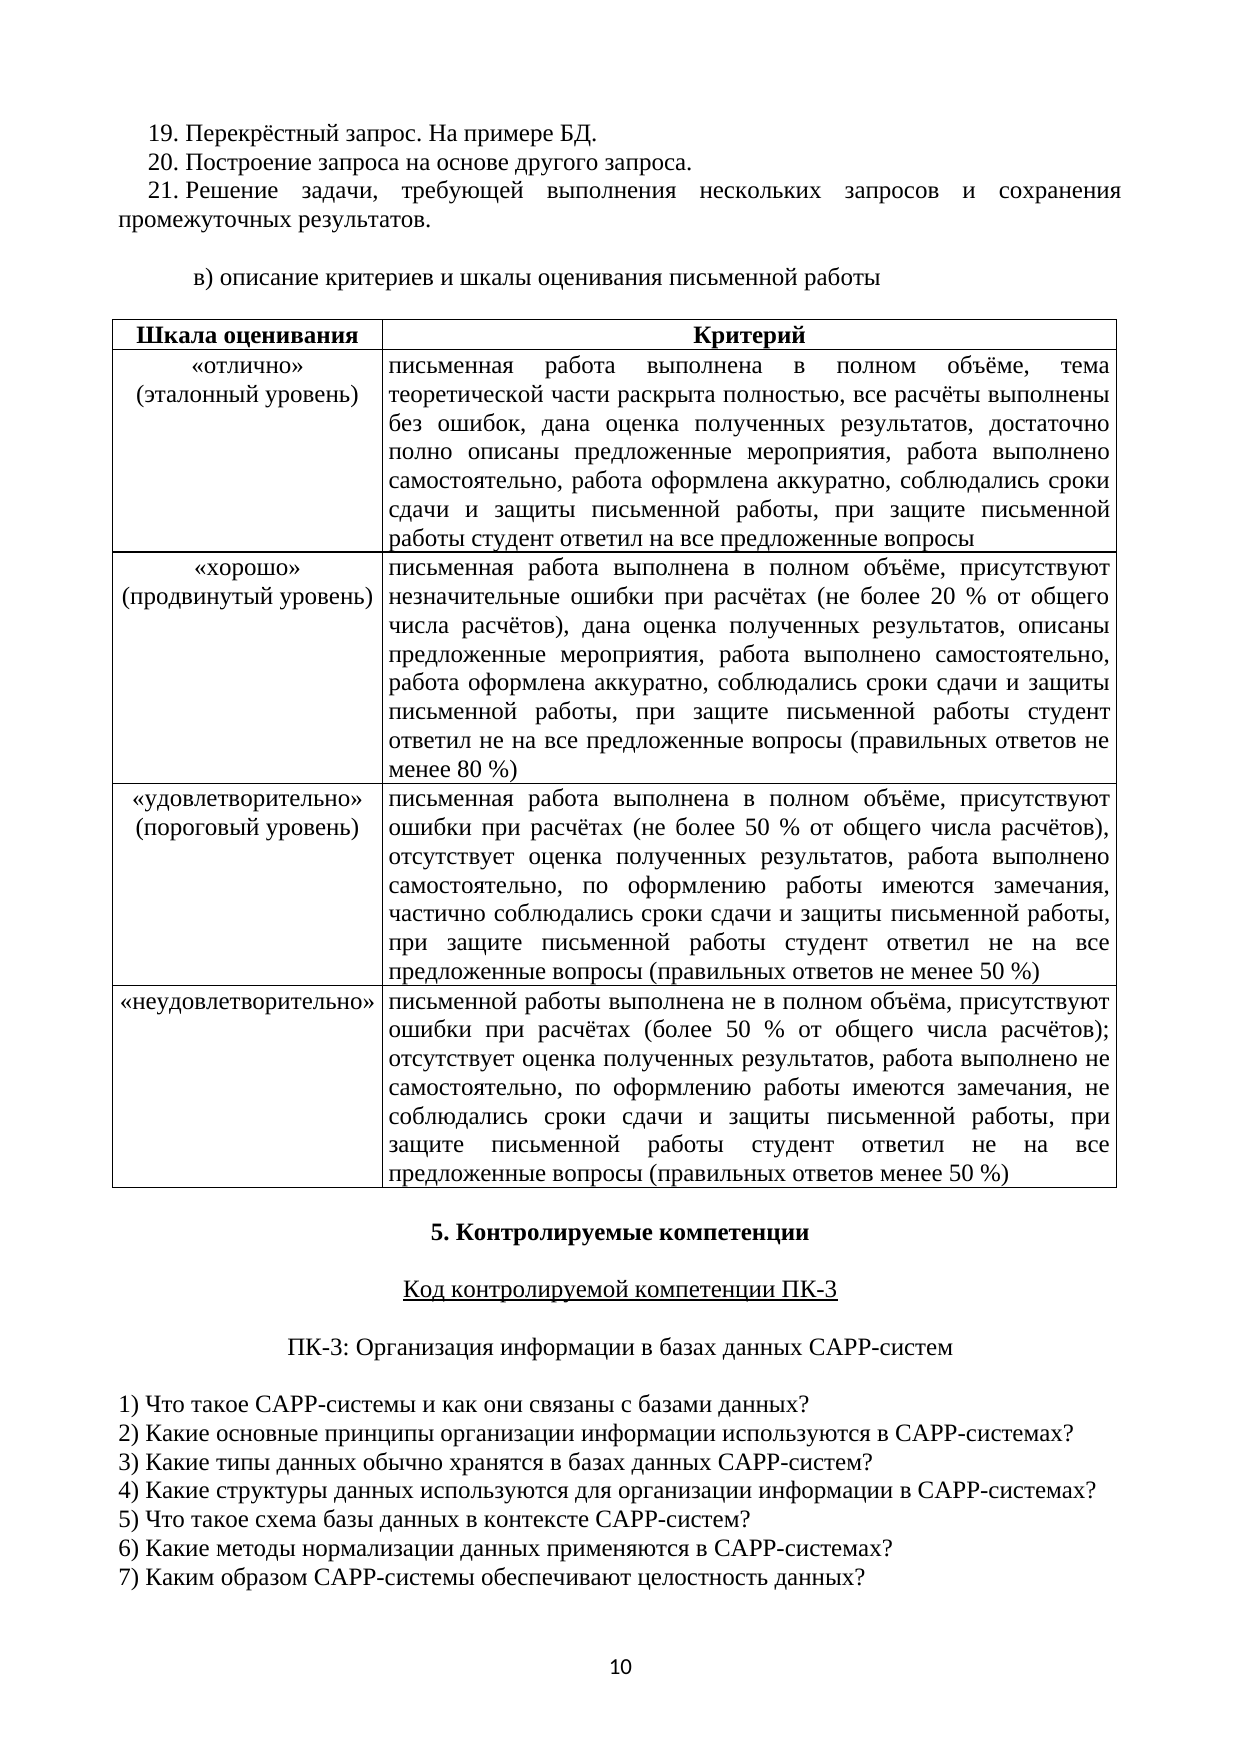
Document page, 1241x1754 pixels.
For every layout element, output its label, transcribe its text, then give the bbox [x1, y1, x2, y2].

text Код контролируемой компетенции ПК-3 [118, 1274, 1122, 1303]
list Построение запроса на основе другого запроса. [118, 147, 1122, 176]
list Какие типы данных обычно хранятся в базах данных CAPP-систем? [118, 1447, 1122, 1476]
list Перекрёстный запрос. На примере БД. [118, 118, 1122, 147]
table_header Шкала оценивания [113, 320, 382, 349]
table_cell письменной работы выполнена не в полном объёма, присутствуют ошибки при расчётах (более 50 % от общего числа расчётов); отсутствует оценка полученных результатов, работа выполнено не самостоятельно, по оформлению работы имеются замечания, не соблюдались сроки сдачи и защиты письменной работы, при защите письменной работы студент ответил не на все предложенные вопросы (правильных ответов менее 50 %) [383, 986, 1116, 1187]
list Какие методы нормализации данных применяются в CAPP-системах? [118, 1533, 1122, 1562]
list Каким образом CAPP-системы обеспечивают целостность данных? [118, 1562, 1122, 1591]
list Что такое CAPP-системы и как они связаны с базами данных? [118, 1389, 1122, 1418]
list Что такое схема базы данных в контексте CAPP-систем? [118, 1504, 1122, 1533]
list Решение задачи, требующей выполнения нескольких запросов и сохранения промежуточных результатов. [118, 176, 1122, 233]
list Какие структуры данных используются для организации информации в CAPP-системах? [118, 1476, 1122, 1504]
list Какие основные принципы организации информации используются в CAPP-системах? [118, 1418, 1122, 1447]
table_cell письменная работа выполнена в полном объёме, присутствуют незначительные ошибки при расчётах (не более 20 % от общего числа расчётов), дана оценка полученных результатов, описаны предложенные мероприятия, работа выполнено самостоятельно, работа оформлена аккуратно, соблюдались сроки сдачи и защиты письменной работы, при защите письменной работы студент ответил не на все предложенные вопросы (правильных ответов не менее 80 %) [383, 553, 1116, 782]
table_cell «удовлетворительно» (пороговый уровень) [113, 784, 382, 985]
table_cell «неудовлетворительно» [113, 986, 382, 1187]
text в) описание критериев и шкалы оценивания письменной работы [118, 262, 1122, 291]
text 5. Контролируемые компетенции [118, 1217, 1122, 1246]
table_cell письменная работа выполнена в полном объёме, присутствуют ошибки при расчётах (не более 50 % от общего числа расчётов), отсутствует оценка полученных результатов, работа выполнено самостоятельно, по оформлению работы имеются замечания, частично соблюдались сроки сдачи и защиты письменной работы, при защите письменной работы студент ответил не на все предложенные вопросы (правильных ответов не менее 50 %) [383, 784, 1116, 985]
table_header Критерий [383, 320, 1116, 349]
table_cell «отлично» (эталонный уровень) [113, 350, 382, 551]
table_cell «хорошо» (продвинутый уровень) [113, 553, 382, 782]
text ПК-3: Организация информации в базах данных CAPP-систем [118, 1332, 1122, 1361]
table_cell письменная работа выполнена в полном объёме, тема теоретической части раскрыта полностью, все расчёты выполнены без ошибок, дана оценка полученных результатов, достаточно полно описаны предложенные мероприятия, работа выполнено самостоятельно, работа оформлена аккуратно, соблюдались сроки сдачи и защиты письменной работы, при защите письменной работы студент ответил на все предложенные вопросы [383, 350, 1116, 551]
